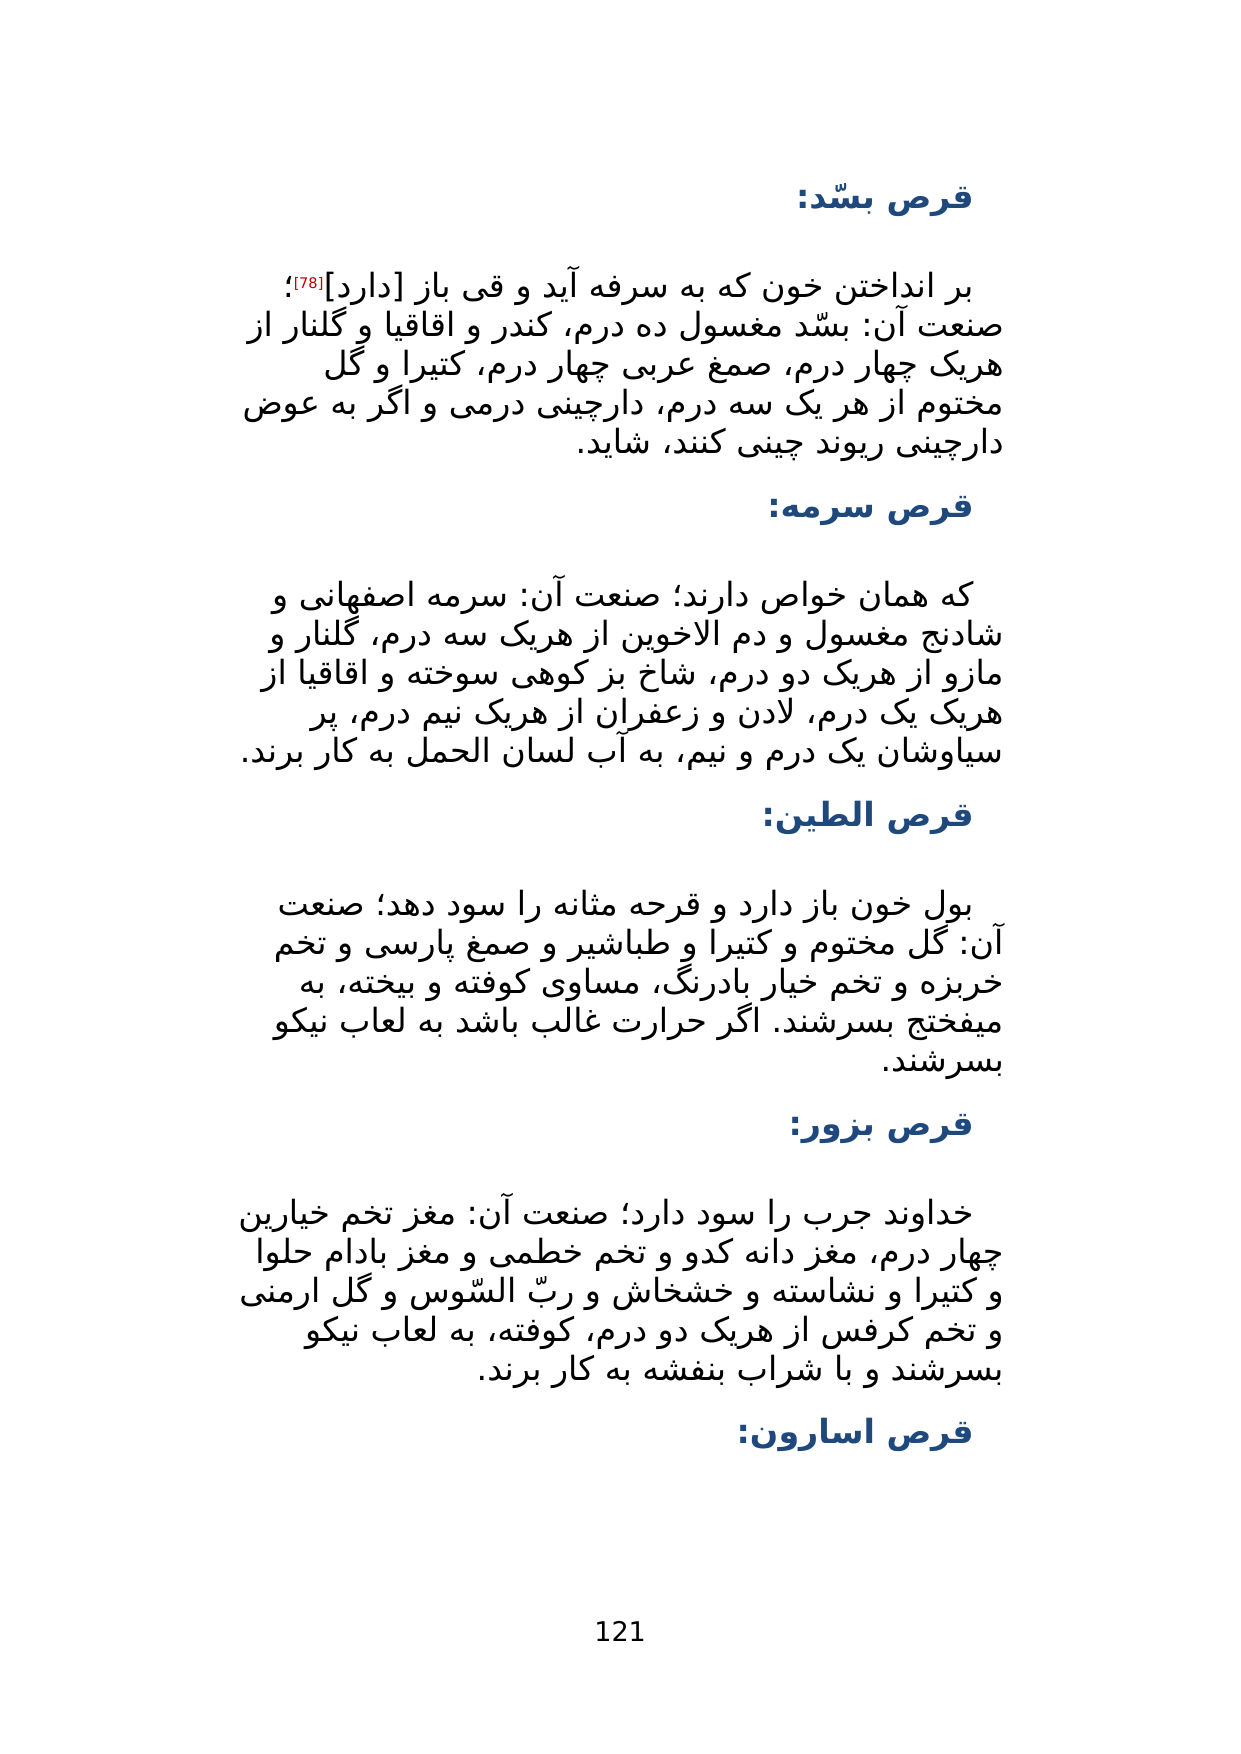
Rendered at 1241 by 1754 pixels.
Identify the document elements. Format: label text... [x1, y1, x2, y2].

subtitle قرص بزور: [236, 1104, 1004, 1143]
subtitle قرص بسّد: [236, 177, 1004, 216]
text بر انداختن خون که به سرفه آید و قی باز [دارد][78]؛ صنعت آن: بسّد مغسول ده درم، کندر و اقاقیا و گلنار از هریک چهار درم، صمغ عربی چهار درم، کتیرا و گل مختوم از هر یک سه درم، دارچینی درمی و اگر به عوض دارچینی ریوند چینی کنند، شاید. [236, 267, 1004, 461]
text خداوند جرب را سود دارد؛ صنعت آن: مغز تخم خیارین چهار درم، مغز دانه کدو و تخم خطمی و مغز بادام حلوا و کتیرا و نشاسته و خشخاش و ربّ السّوس و گل ارمنی و تخم کرفس از هریک دو درم، کوفته، به لعاب نیکو بسرشند و با شراب بنفشه به کار برند. [236, 1194, 1004, 1388]
subtitle قرص سرمه: [236, 486, 1004, 525]
subtitle قرص اسارون: [236, 1413, 1004, 1452]
text که همان خواص دارند؛ صنعت آن: سرمه اصفهانی و شادنج مغسول و دم الاخوین از هریک سه درم، گلنار و مازو از هریک دو درم، شاخ بز کوهی سوخته و اقاقیا از هریک یک درم، لادن و زعفران از هریک نیم درم، پر سیاوشان یک درم و نیم، به آب لسان الحمل به کار برند. [236, 576, 1004, 770]
subtitle قرص الطین: [236, 795, 1004, 834]
text بول خون باز دارد و قرحه مثانه را سود دهد؛ صنعت آن: گل مختوم و کتیرا و طباشیر و صمغ پارسی و تخم خربزه و تخم خیار بادرنگ، مساوی کوفته و بیخته، به میفختج بسرشند. اگر حرارت غالب باشد به لعاب نیکو بسرشند. [236, 885, 1004, 1079]
